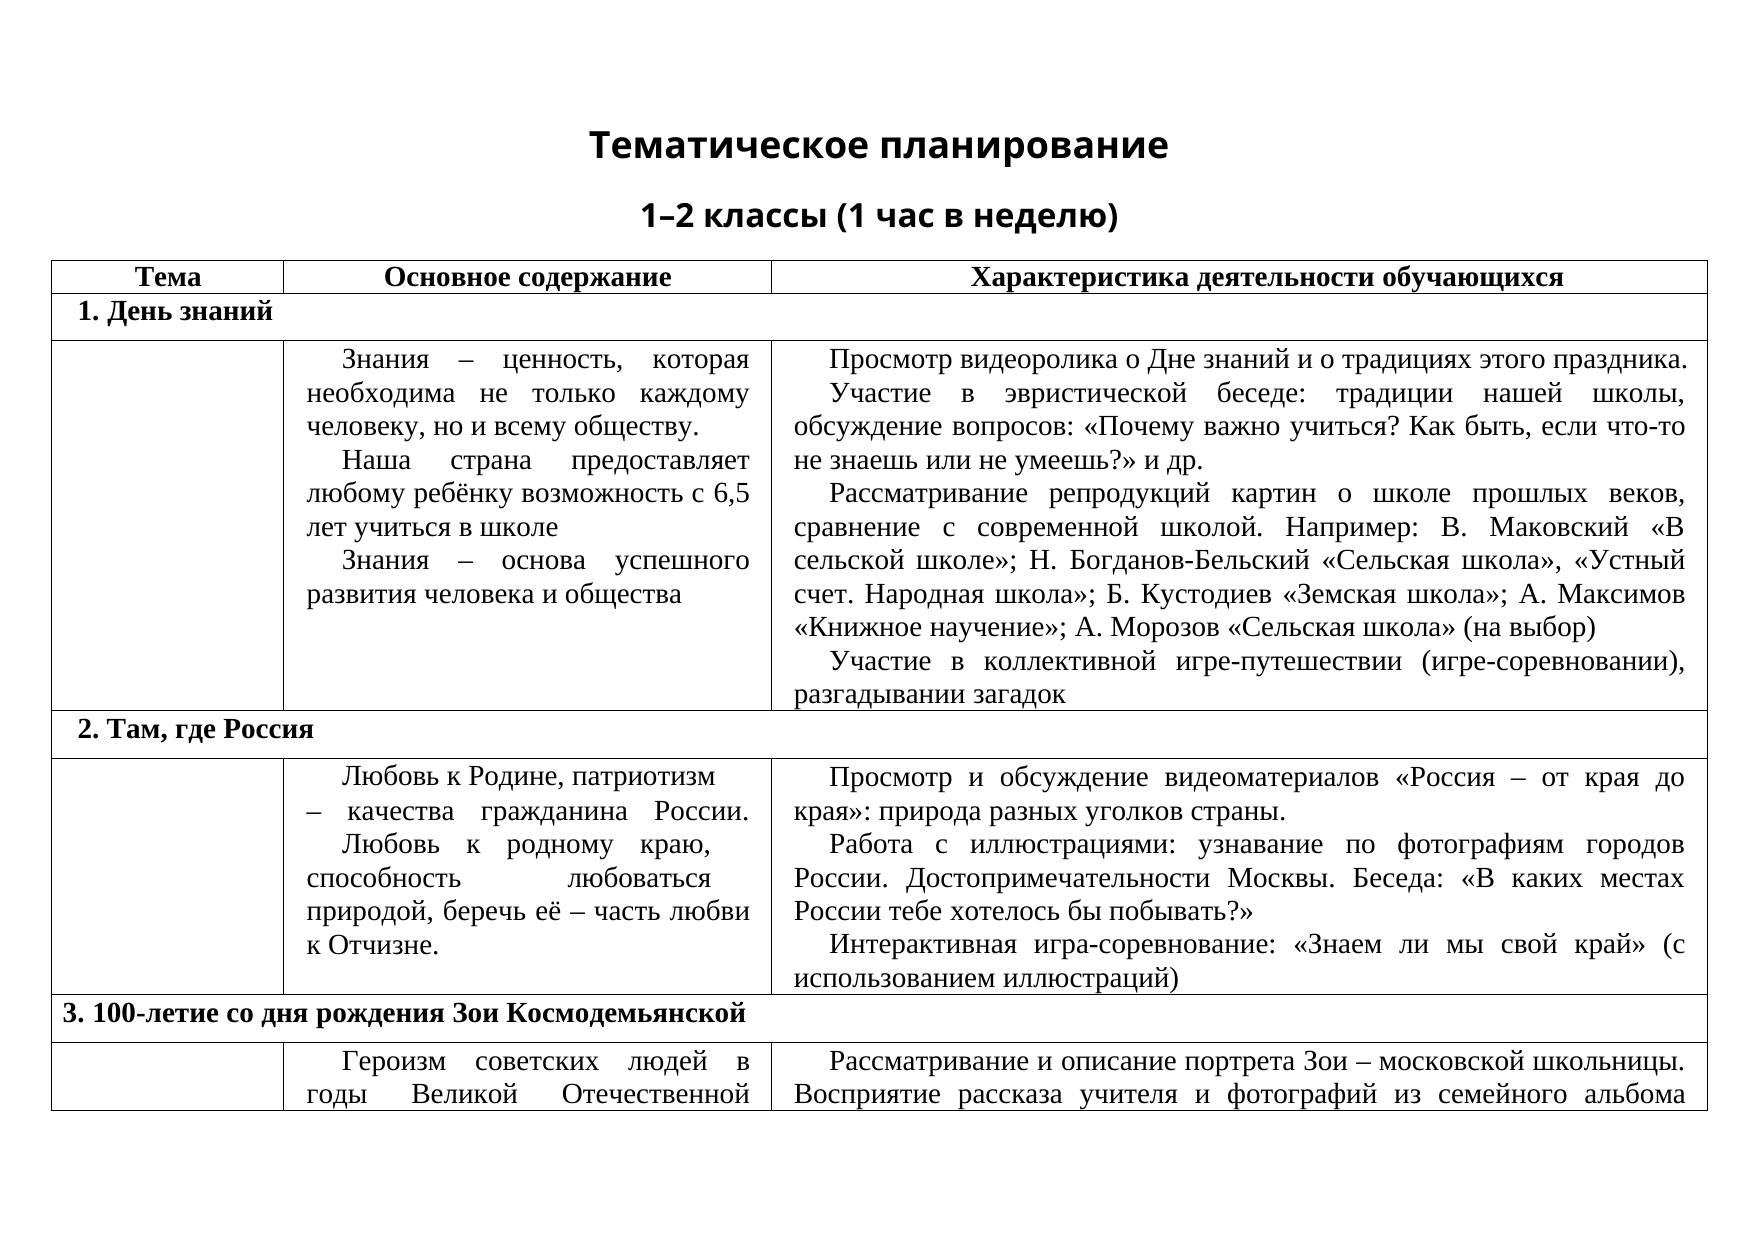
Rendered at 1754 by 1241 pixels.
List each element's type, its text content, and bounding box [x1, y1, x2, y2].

table_cell 2. Там, где Россия [52, 711, 1707, 758]
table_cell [284, 1043, 771, 1110]
table_header Характеристика деятельности обучающихся [772, 261, 1707, 292]
table_header Тема [52, 261, 283, 292]
table_header Основное содержание [284, 261, 771, 292]
table_cell Просмотр и обсуждение видеоматериалов «Россия – от края до края»: природа разных уголков страны. Работа с иллюстрациями: узнавание по фотографиям городов России. Достопримечательности Москвы. Беседа: «В каких местах России тебе хотелось бы побывать?» Интерактивная игра-соревнование: «Знаем ли мы свой край» (с использованием иллюстраций) [772, 759, 1707, 994]
table_cell [52, 341, 283, 710]
table_cell Любовь к Родине, патриотизм – качества гражданина России. Любовь к родному краю, способность любоваться природой, беречь её – часть любви к Отчизне. [284, 759, 771, 994]
table_cell [52, 1043, 283, 1110]
text Тематическое планирование 1–2 классы (1 час в неделю) [62, 118, 1696, 237]
table_cell [52, 759, 283, 994]
table_cell 3. 100-летие со дня рождения Зои Космодемьянской [52, 995, 1707, 1042]
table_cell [772, 1043, 1707, 1110]
table_cell 1. День знаний [52, 294, 1707, 340]
table_cell Просмотр видеоролика о Дне знаний и о традициях этого праздника. Участие в эвристической беседе: традиции нашей школы, обсуждение вопросов: «Почему важно учиться? Как быть, если что-то не знаешь или не умеешь?» и др. Рассматривание репродукций картин о школе прошлых веков, сравнение с современной школой. Например: В. Маковский «В сельской школе»; Н. Богданов-Бельский «Сельская школа», «Устный счет. Народная школа»; Б. Кустодиев «Земская школа»; А. Максимов «Книжное научение»; А. Морозов «Сельская школа» (на выбор) Участие в коллективной игре-путешествии (игре-соревновании), разгадывании загадок [772, 341, 1707, 710]
table_cell Знания – ценность, которая необходима не только каждому человеку, но и всему обществу. Наша страна предоставляет любому ребёнку возможность с 6,5 лет учиться в школе Знания – основа успешного развития человека и общества [284, 341, 771, 710]
